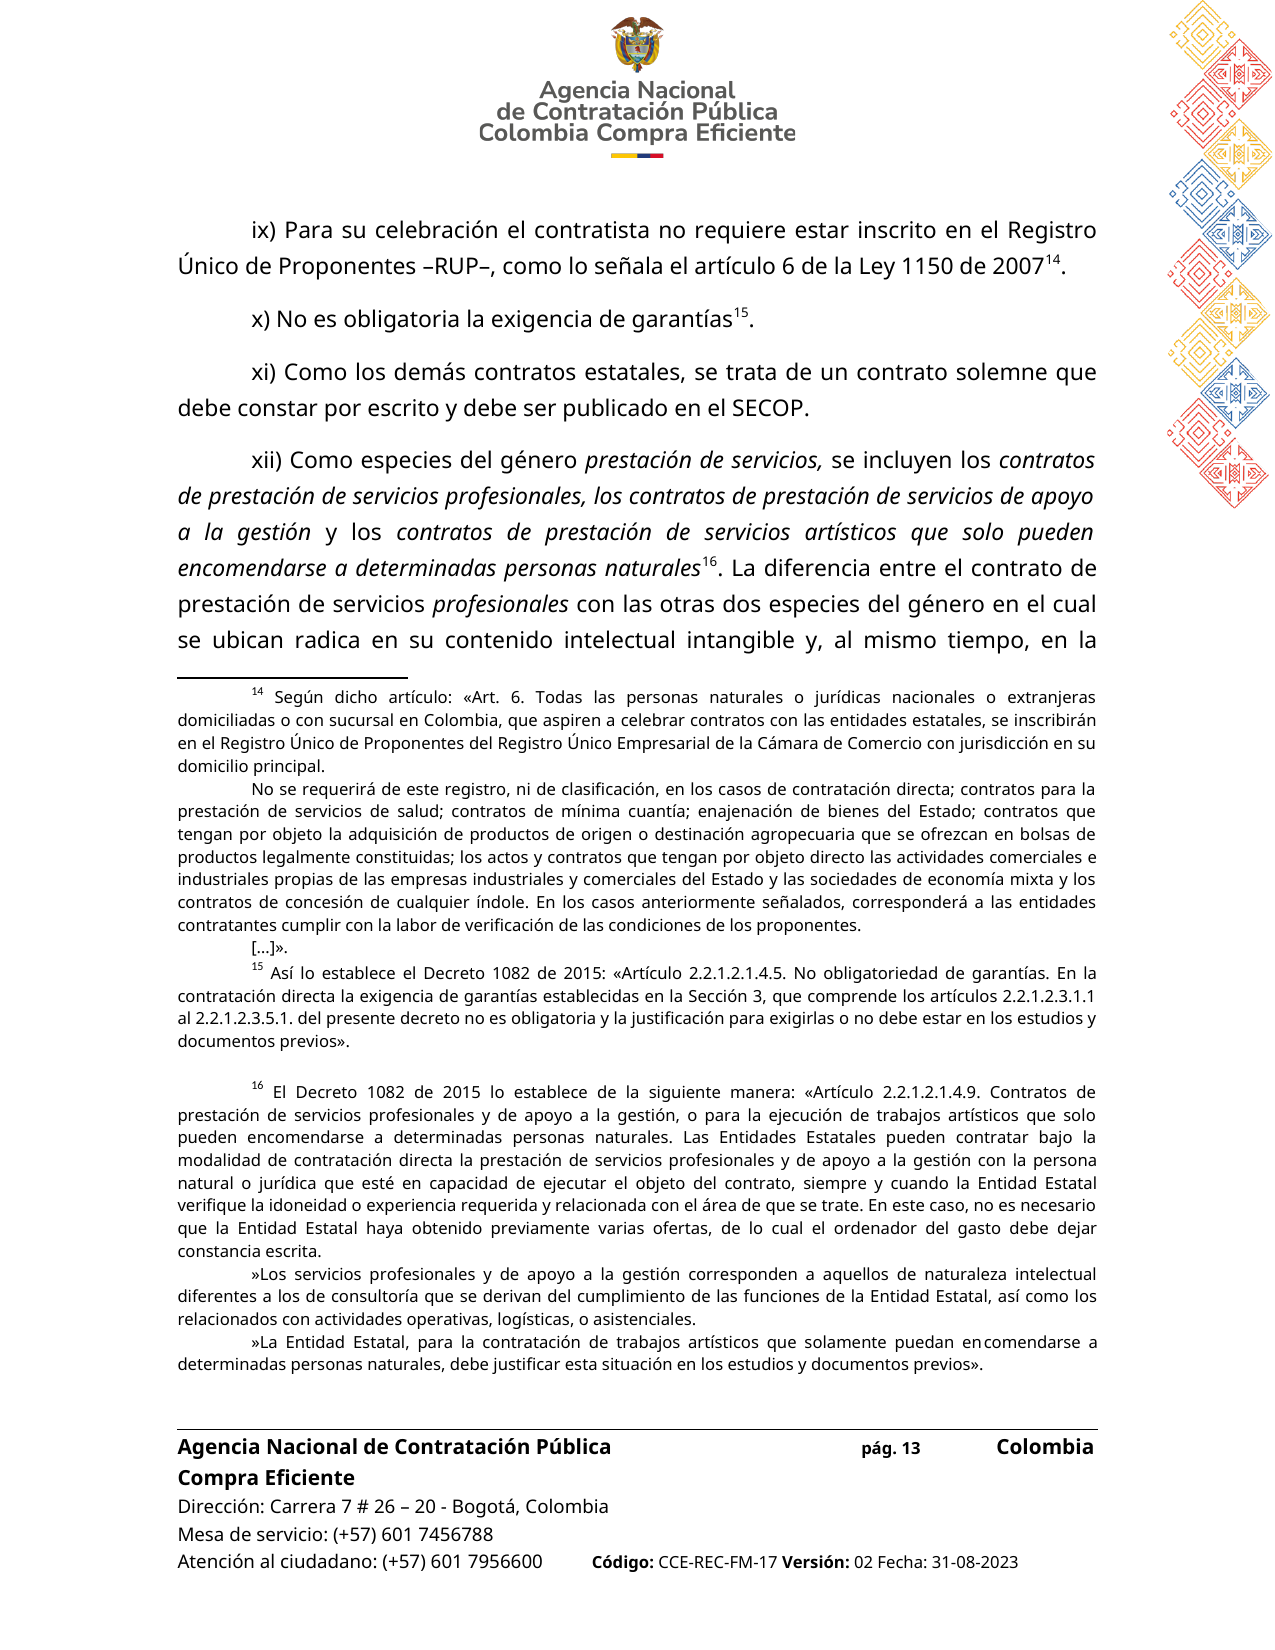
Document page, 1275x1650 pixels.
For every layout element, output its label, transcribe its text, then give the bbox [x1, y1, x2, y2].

text xii) Como especies del género prestación de servicios, se incluyen los contratos de prestación de servicios profesionales, los contratos de prestación de servicios de apoyo a la gestión y los contratos de prestación de servicios artísticos que solo pueden encomendarse a determinadas personas naturales. La diferencia entre el contrato de prestación de servicios profesionales con las otras dos especies del género en el cual se ubican radica en su contenido intelectual intangible y, al mismo tiempo, en la formación profesional que se exige para desempeñar la labor. Así lo consideró el Consejo de Estado en Sentencia de Unificación jurisprudencial del 2 de diciembre de 2013, al explicar que: [177, 444, 1098, 655]
picture [1165, 0, 1272, 506]
text xi) Como los demás contratos estatales, se trata de un contrato solemne que debe constar por escrito y debe ser publicado en el SECOP. [177, 356, 1098, 423]
text x) No es obligatoria la exigencia de garantías. [177, 303, 1098, 334]
picture [479, 17, 796, 158]
text ix) Para su celebración el contratista no requiere estar inscrito en el Registro Único de Proponentes –RUP–, como lo señala el artículo 6 de la Ley 1150 de 2007. [177, 214, 1098, 282]
